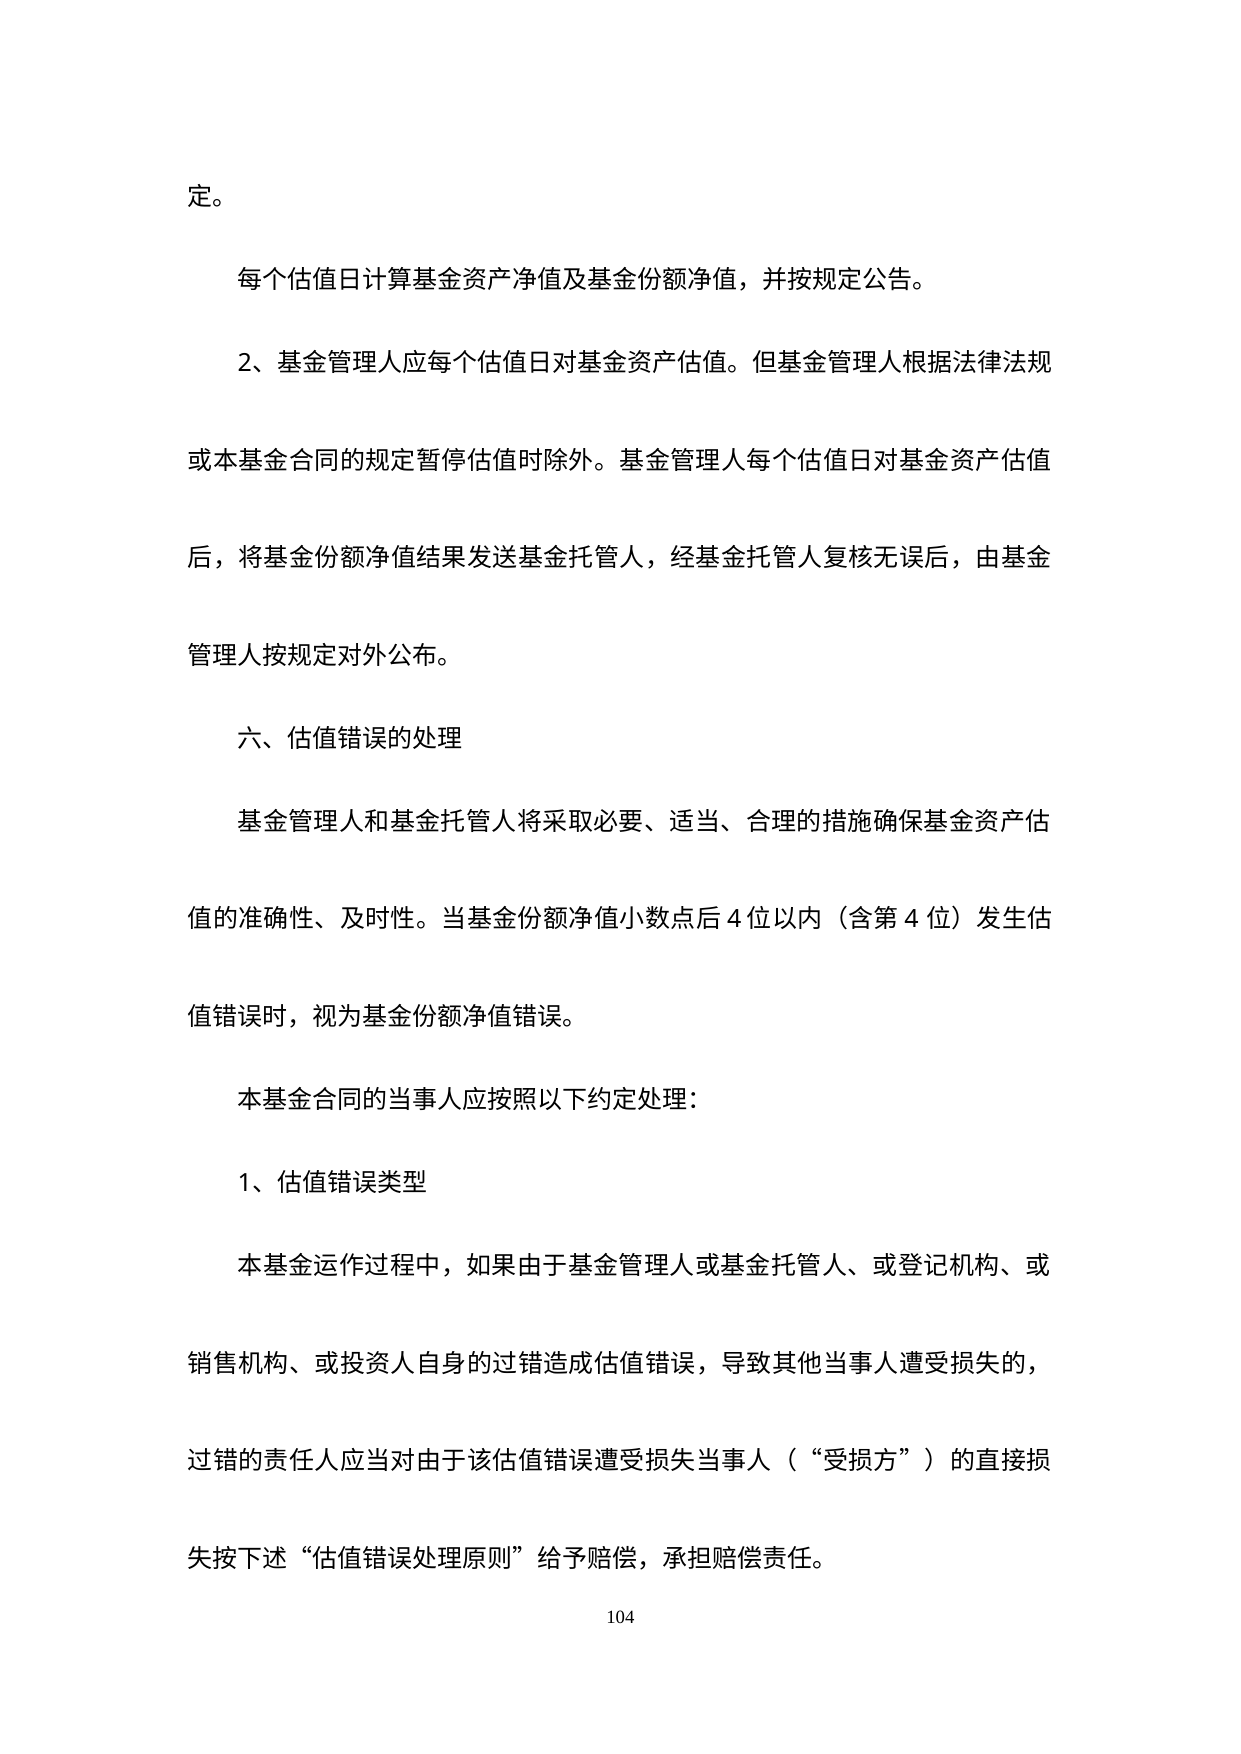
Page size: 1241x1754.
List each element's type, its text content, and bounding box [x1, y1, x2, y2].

text 本基金合同的当事人应按照以下约定处理： [187, 1065, 1053, 1130]
text 2、基金管理人应每个估值日对基金资产估值。但基金管理人根据法律法规或本基金合同的规定暂停估值时除外。基金管理人每个估值日对基金资产估值后，将基金份额净值结果发送基金托管人，经基金托管人复核无误后，由基金管理人按规定对外公布。 [187, 328, 1053, 686]
text 1、估值错误类型 [187, 1148, 1053, 1213]
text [187, 162, 1053, 227]
text 每个估值日计算基金资产净值及基金份额净值，并按规定公告。 [187, 245, 1053, 310]
text 本基金运作过程中，如果由于基金管理人或基金托管人、或登记机构、或销售机构、或投资人自身的过错造成估值错误，导致其他当事人遭受损失的，过错的责任人应当对由于该估值错误遭受损失当事人（“受损方”）的直接损失按下述“估值错误处理原则”给予赔偿，承担赔偿责任。 [187, 1231, 1053, 1589]
text 六、估值错误的处理 [187, 704, 1053, 769]
text 基金管理人和基金托管人将采取必要、适当、合理的措施确保基金资产估值的准确性、及时性。当基金份额净值小数点后4位以内（含第4 位）发生估值错误时，视为基金份额净值错误。 [187, 787, 1053, 1047]
